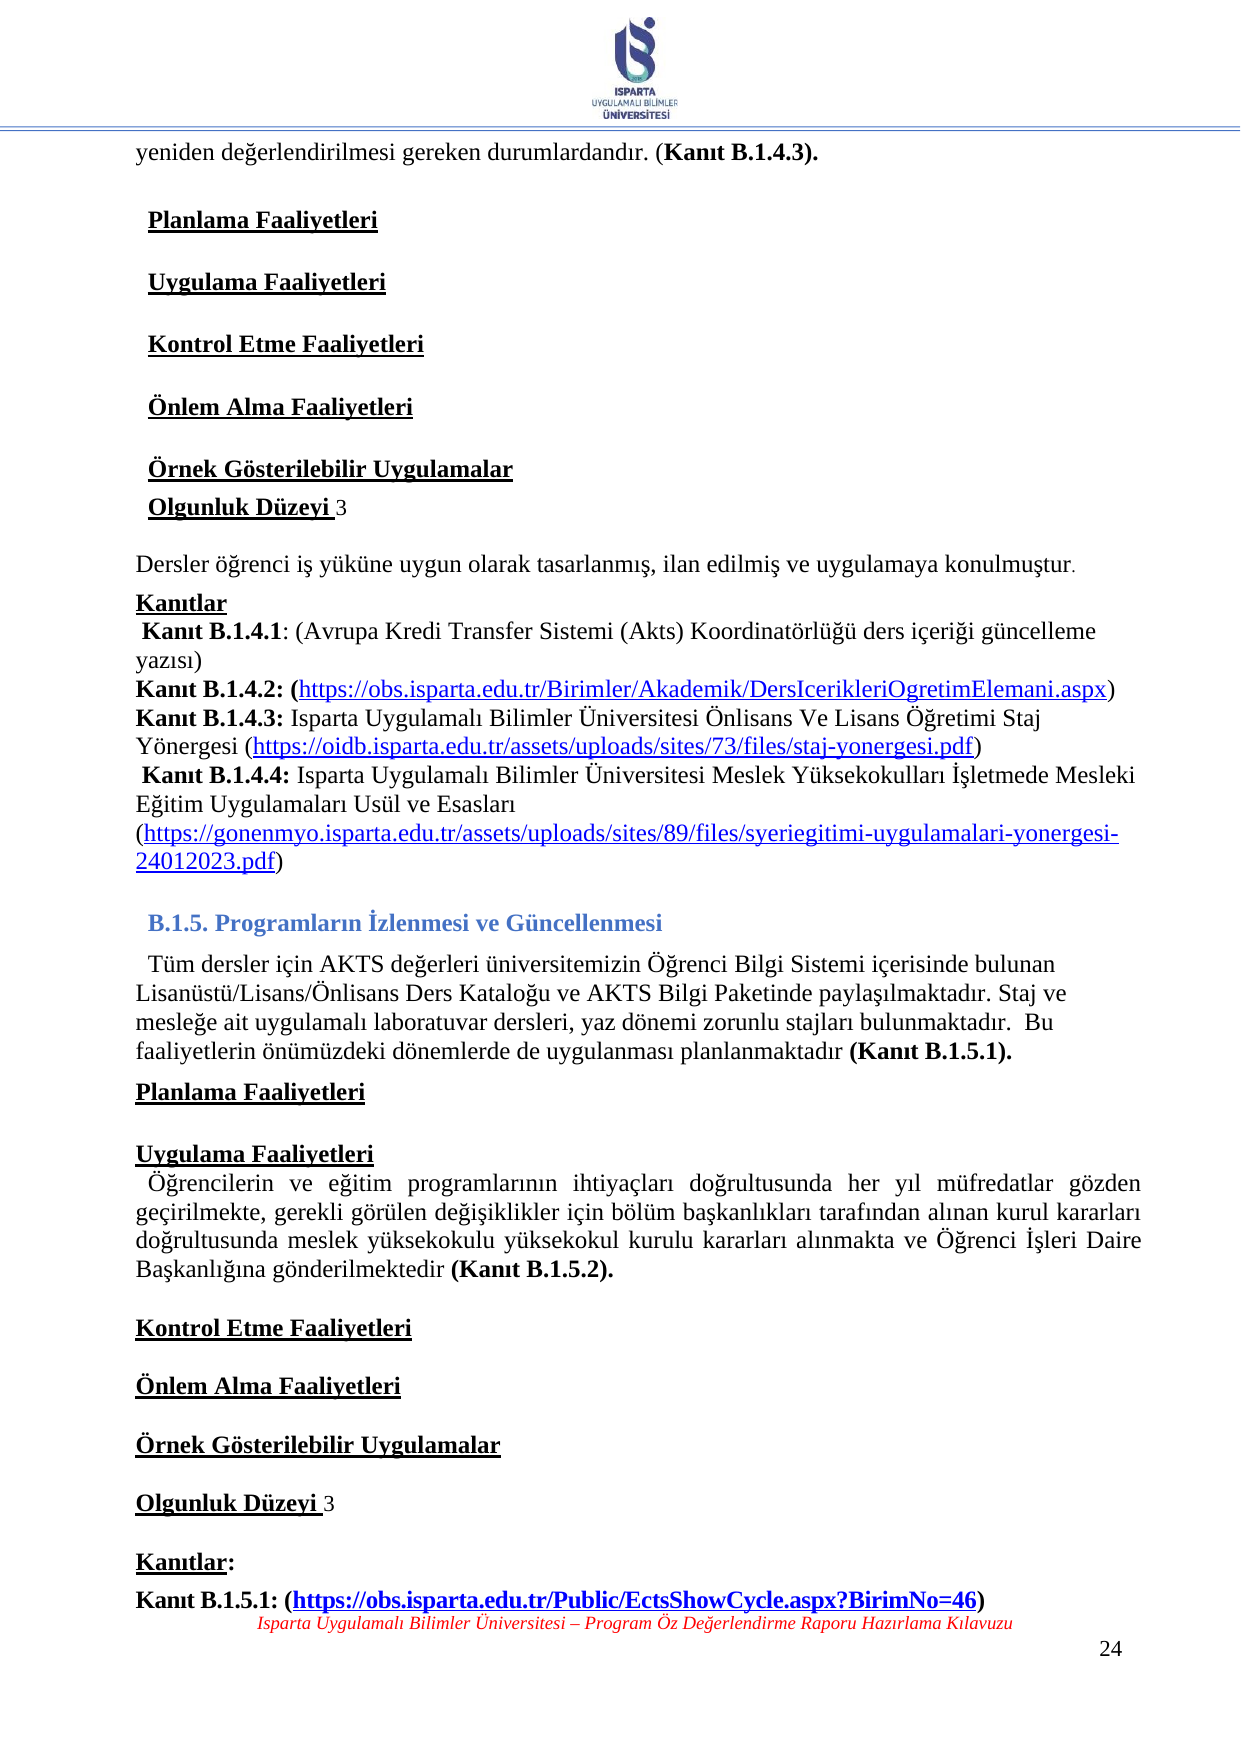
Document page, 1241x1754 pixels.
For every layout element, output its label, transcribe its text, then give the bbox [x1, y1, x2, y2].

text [135, 137, 1142, 166]
subtitle Kontrol Etme Faaliyetleri [148, 329, 1142, 358]
text Uygulama Faaliyetleri [135, 1139, 1142, 1168]
text Kanıt B.1.4.4: Isparta Uygulamalı Bilimler Üniversitesi Meslek Yüksekokulları İşletmede Mesleki Eğitim Uygulamaları Usül ve Esasları (https://gonenmyo.isparta.edu.tr/assets/uploads/sites/89/files/syeriegitimi-uygulamalari-yonergesi-24012023.pdf) [135, 760, 1142, 875]
text Önlem Alma Faaliyetleri [148, 392, 1142, 420]
picture [592, 17, 678, 119]
text Tüm dersler için AKTS değerleri üniversitemizin Öğrenci Bilgi Sistemi içerisinde bulunan Lisanüstü/Lisans/Önlisans Ders Kataloğu ve AKTS Bilgi Paketinde paylaşılmaktadır. Staj ve mesleğe ait uygulamalı laboratuvar dersleri, yaz dönemi zorunlu stajları bulunmaktadır. Bu faaliyetlerin önümüzdeki dönemlerde de uygulanması planlanmaktadır (Kanıt B.1.5.1). [135, 949, 1122, 1064]
text Önlem Alma Faaliyetleri [135, 1371, 1142, 1400]
text Uygulama Faaliyetleri [148, 267, 1142, 296]
subtitle Örnek Gösterilebilir Uygulamalar [148, 454, 1142, 483]
text Kanıtlar: [135, 1547, 1142, 1576]
subtitle Kontrol Etme Faaliyetleri [135, 1313, 1142, 1342]
text Kanıt B.1.4.3: Isparta Uygulamalı Bilimler Üniversitesi Önlisans Ve Lisans Öğretimi Staj Yönergesi (https://oidb.isparta.edu.tr/assets/uploads/sites/73/files/staj-yonergesi.pdf) [135, 703, 1142, 760]
text Olgunluk Düzeyi 3 [148, 492, 1142, 521]
text Dersler öğrenci iş yüküne uygun olarak tasarlanmış, ilan edilmiş ve uygulamaya konulmuştur. [135, 549, 1142, 578]
text Kanıt B.1.4.1: (Avrupa Kredi Transfer Sistemi (Akts) Koordinatörlüğü ders içeriği güncelleme yazısı) [135, 616, 1142, 674]
text Öğrencilerin ve eğitim programlarının ihtiyaçları doğrultusunda her yıl müfredatlar gözden geçirilmekte, gerekli görülen değişiklikler için bölüm başkanlıkları tarafından alınan kurul kararları doğrultusunda meslek yüksekokulu yüksekokul kurulu kararları alınmakta ve Öğrenci İşleri Daire Başkanlığına gönderilmektedir (Kanıt B.1.5.2). [135, 1168, 1142, 1283]
subtitle Planlama Faaliyetleri [135, 1077, 1142, 1106]
text Kanıt B.1.4.2: (https://obs.isparta.edu.tr/Birimler/Akademik/DersIcerikleriOgretimElemani.aspx) [135, 674, 1142, 703]
subtitle Programların İzlenmesi ve Güncellenmesi [148, 908, 1142, 937]
subtitle Örnek Gösterilebilir Uygulamalar [135, 1430, 1142, 1458]
text Kanıt B.1.5.1: (https://obs.isparta.edu.tr/Public/EctsShowCycle.aspx?BirimNo=46) [135, 1585, 1142, 1614]
text Olgunluk Düzeyi 3 [135, 1488, 1142, 1517]
subtitle Planlama Faaliyetleri [148, 205, 1142, 234]
text Kanıtlar [135, 588, 1142, 616]
